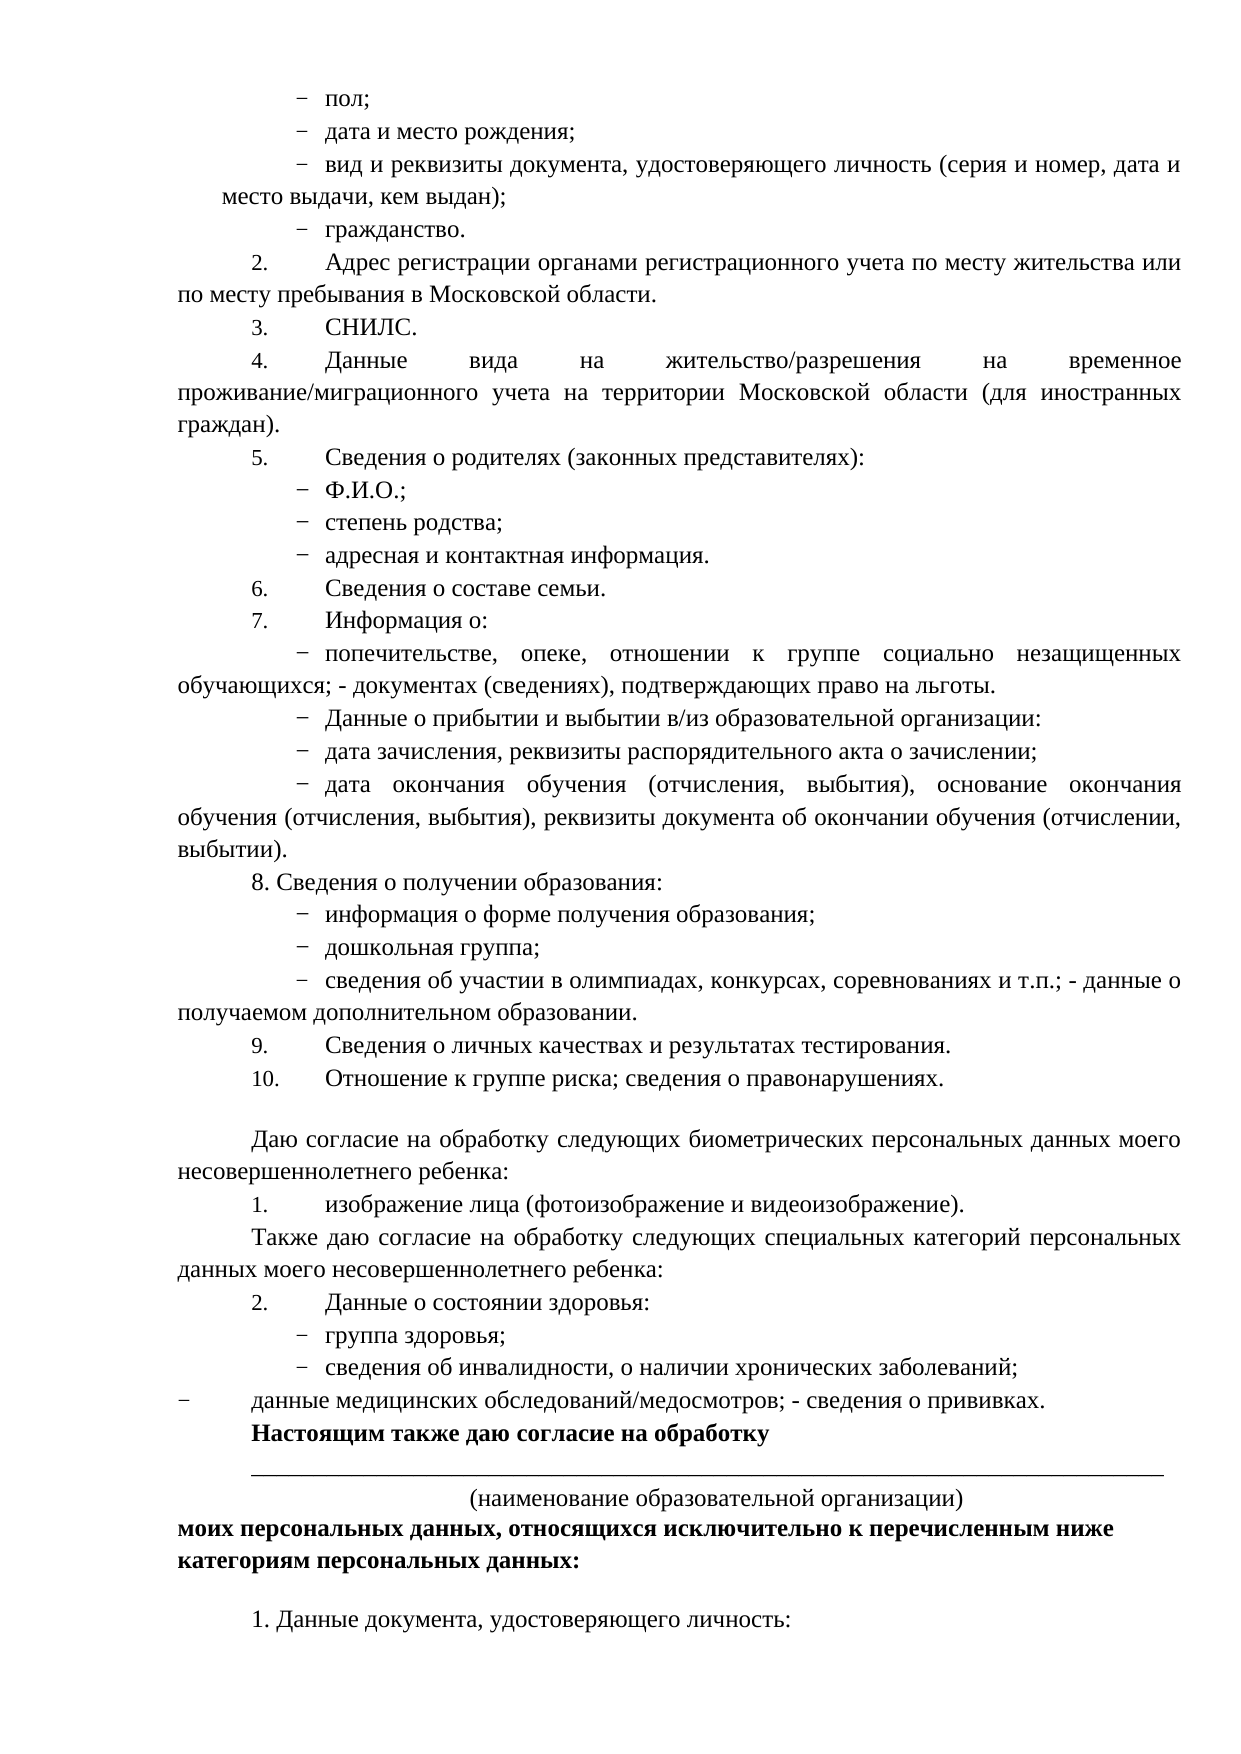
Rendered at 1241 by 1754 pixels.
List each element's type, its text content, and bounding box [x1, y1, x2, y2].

text 1. Данные документа, удостоверяющего личность: [177, 1604, 1182, 1632]
list дошкольная группа; [177, 932, 1182, 961]
text _________________________________________________________________________ [177, 1450, 1182, 1479]
text Настоящим также даю согласие на обработку [177, 1418, 1182, 1446]
list попечительстве, опеке, отношении к группе социально незащищенных обучающихся; - документах (сведениях), подтверждающих право на льготы. [177, 638, 1182, 699]
list дата зачисления, реквизиты распорядительного акта о зачислении; [177, 736, 1182, 765]
list дата и место рождения; [222, 116, 1182, 145]
text Также даю согласие на обработку следующих специальных категорий персональных данных моего несовершеннолетнего ребенка: [177, 1222, 1182, 1283]
list сведения об участии в олимпиадах, конкурсах, соревнованиях и т.п.; - данные о получаемом дополнительном образовании. [177, 965, 1182, 1026]
text 8. Сведения о получении образования: [177, 867, 1182, 895]
list данные медицинских обследований/медосмотров; - сведения о прививках. [177, 1385, 1182, 1414]
list дата окончания обучения (отчисления, выбытия), основание окончания обучения (отчисления, выбытия), реквизиты документа об окончании обучения (отчислении, выбытии). [177, 769, 1182, 862]
list Информация о: [177, 606, 1182, 634]
list Сведения о родителях (законных представителях): [177, 442, 1182, 471]
list Адрес регистрации органами регистрационного учета по месту жительства или по месту пребывания в Московской области. [177, 247, 1182, 308]
list Сведения о личных качествах и результатах тестирования. [177, 1030, 1182, 1058]
text моих персональных данных, относящихся исключительно к перечисленным ниже категориям персональных данных: [177, 1513, 1182, 1574]
list адресная и контактная информация. [222, 540, 1182, 568]
text Даю согласие на обработку следующих биометрических персональных данных моего несовершеннолетнего ребенка: [177, 1124, 1182, 1185]
list степень родства; [222, 507, 1182, 536]
list сведения об инвалидности, о наличии хронических заболеваний; [177, 1352, 1182, 1381]
list Отношение к группе риска; сведения о правонарушениях. [177, 1063, 1182, 1091]
list изображение лица (фотоизображение и видеоизображение). [177, 1189, 1182, 1218]
list информация о форме получения образования; [177, 899, 1182, 928]
list Данные о прибытии и выбытии в/из образовательной организации: [177, 703, 1182, 732]
list пол; [222, 83, 1182, 112]
list гражданство. [222, 214, 1182, 243]
list Данные вида на жительство/разрешения на временное проживание/миграционного учета на территории Московской области (для иностранных граждан). [177, 345, 1182, 438]
text (наименование образовательной организации) [177, 1483, 1182, 1512]
list Ф.И.О.; [222, 475, 1182, 504]
list вид и реквизиты документа, удостоверяющего личность (серия и номер, дата и место выдачи, кем выдан); [222, 149, 1182, 210]
list Сведения о составе семьи. [177, 573, 1182, 601]
list Данные о состоянии здоровья: [177, 1287, 1182, 1316]
list группа здоровья; [177, 1320, 1182, 1349]
list СНИЛС. [177, 312, 1182, 341]
